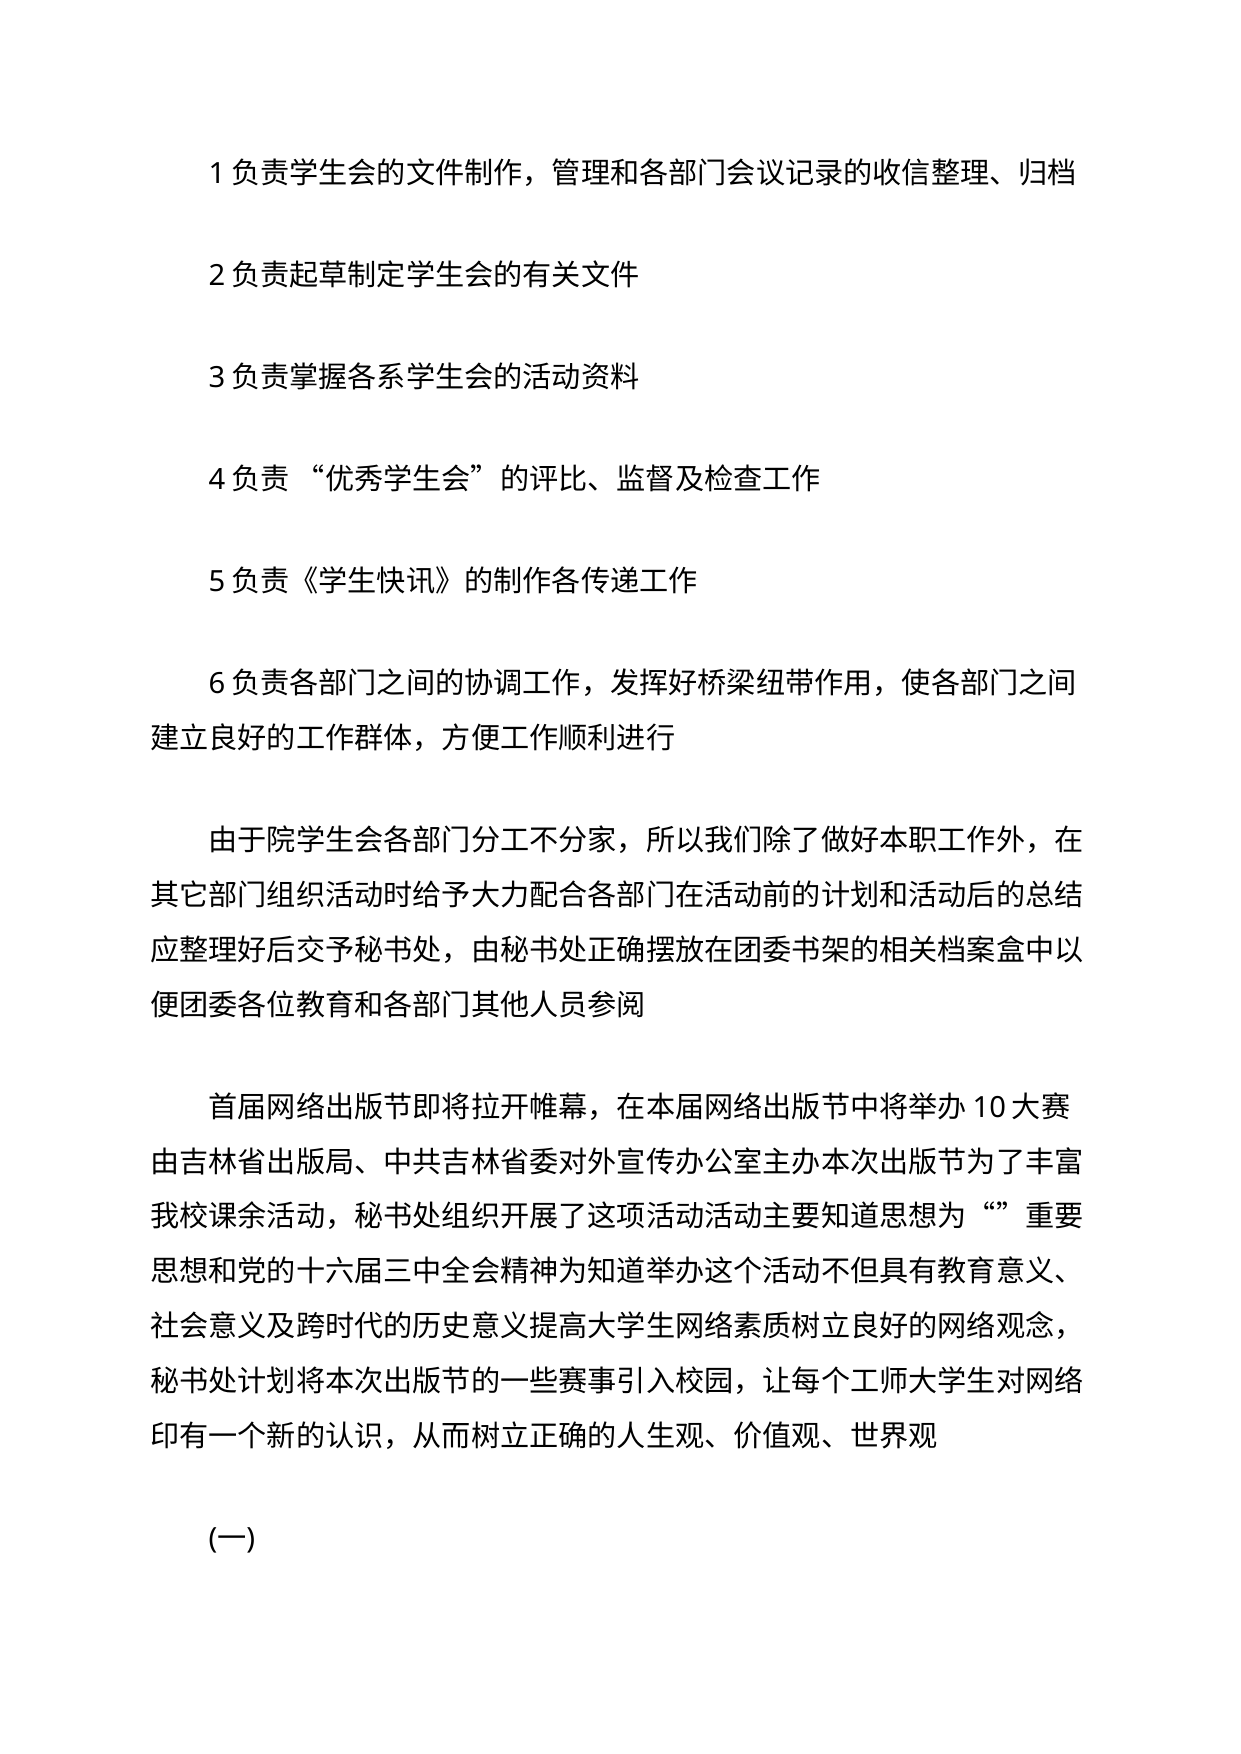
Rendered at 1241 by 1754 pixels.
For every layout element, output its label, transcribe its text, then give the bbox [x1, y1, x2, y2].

text 2负责起草制定学生会的有关文件 [150, 252, 1090, 294]
text 5负责《学生快讯》的制作各传递工作 [150, 558, 1090, 600]
text 6负责各部门之间的协调工作，发挥好桥梁纽带作用，使各部门之间建立良好的工作群体，方便工作顺利进行 [150, 660, 1090, 757]
text (一) [150, 1514, 1090, 1557]
text 首届网络出版节即将拉开帷幕，在本届网络出版节中将举办10大赛由吉林省出版局、中共吉林省委对外宣传办公室主办本次出版节为了丰富我校课余活动，秘书处组织开展了这项活动活动主要知道思想为“”重要思想和党的十六届三中全会精神为知道举办这个活动不但具有教育意义、社会意义及跨时代的历史意义提高大学生网络素质树立良好的网络观念，秘书处计划将本次出版节的一些赛事引入校园，让每个工师大学生对网络印有一个新的认识，从而树立正确的人生观、价值观、世界观 [150, 1083, 1090, 1455]
text 1负责学生会的文件制作，管理和各部门会议记录的收信整理、归档 [150, 150, 1090, 192]
text 4负责 “优秀学生会”的评比、监督及检查工作 [150, 456, 1090, 498]
text 由于院学生会各部门分工不分家，所以我们除了做好本职工作外，在其它部门组织活动时给予大力配合各部门在活动前的计划和活动后的总结应整理好后交予秘书处，由秘书处正确摆放在团委书架的相关档案盒中以便团委各位教育和各部门其他人员参阅 [150, 817, 1090, 1024]
text 3负责掌握各系学生会的活动资料 [150, 354, 1090, 396]
